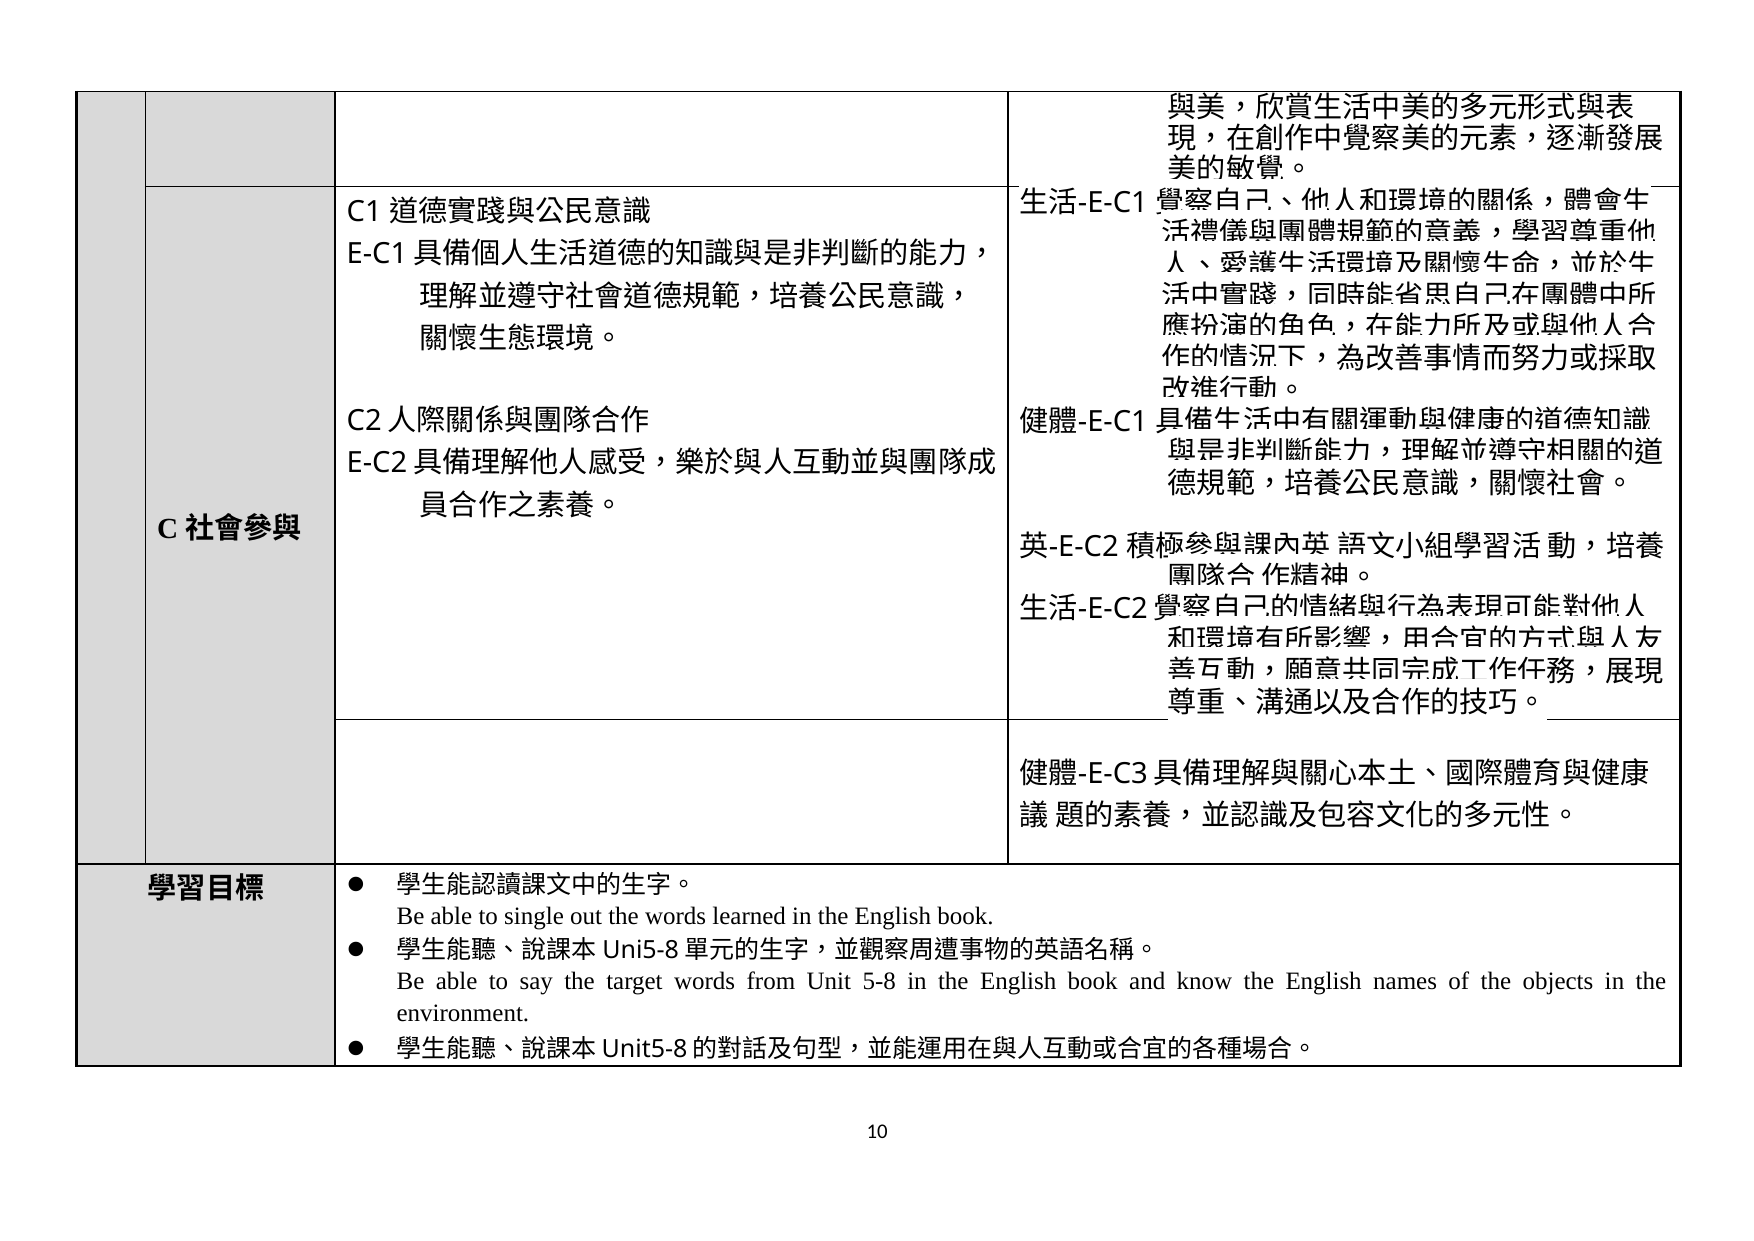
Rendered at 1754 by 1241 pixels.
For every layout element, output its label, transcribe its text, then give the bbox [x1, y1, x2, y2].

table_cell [1009, 92, 1679, 186]
table_cell 健體-E-C3具備理解與關心本土、國際體育與健康議 題的素養，並認識及包容文化的多元性。 [1009, 720, 1679, 863]
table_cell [336, 92, 1007, 186]
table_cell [336, 865, 1679, 1065]
table_cell [336, 720, 1007, 863]
table_cell 生活-E-C1 覺察自己、他人和環境的關係，體會生活禮儀與團體規範的意義，學習尊重他人、愛護生活環境及關懷生命，並於生活中實踐，同時能省思自己在團體中所應扮演的角色，在能力所及或與他人合作的情況下，為改善事情而努力或採取改進行動。 健體-E-C1 具備生活中有關運動與健康的道德知識與是非判斷能力，理解並遵守相關的道德規範，培養公民意識，關懷社會。 英-E-C2 積極參與課內英 語文小組學習活 動，培養團隊合 作精神。 生活-E-C2覺察自己的情緒與行為表現可能對他人和環境有所影響，用合宜的方式與人友善互動，願意共同完成工作任務，展現尊重、溝通以及合作的技巧。 [1009, 187, 1679, 719]
table_cell 學習目標 [78, 865, 334, 1065]
table_cell C1 道德實踐與公民意識 E-C1具備個人生活道德的知識與是非判斷的能力，理解並遵守社會道德規範，培養公民意識，關懷生態環境。 C2人際關係與團隊合作 E-C2具備理解他人感受，樂於與人互動並與團隊成員合作之素養。 [336, 187, 1007, 719]
table_cell C 社會參與 [146, 187, 334, 863]
